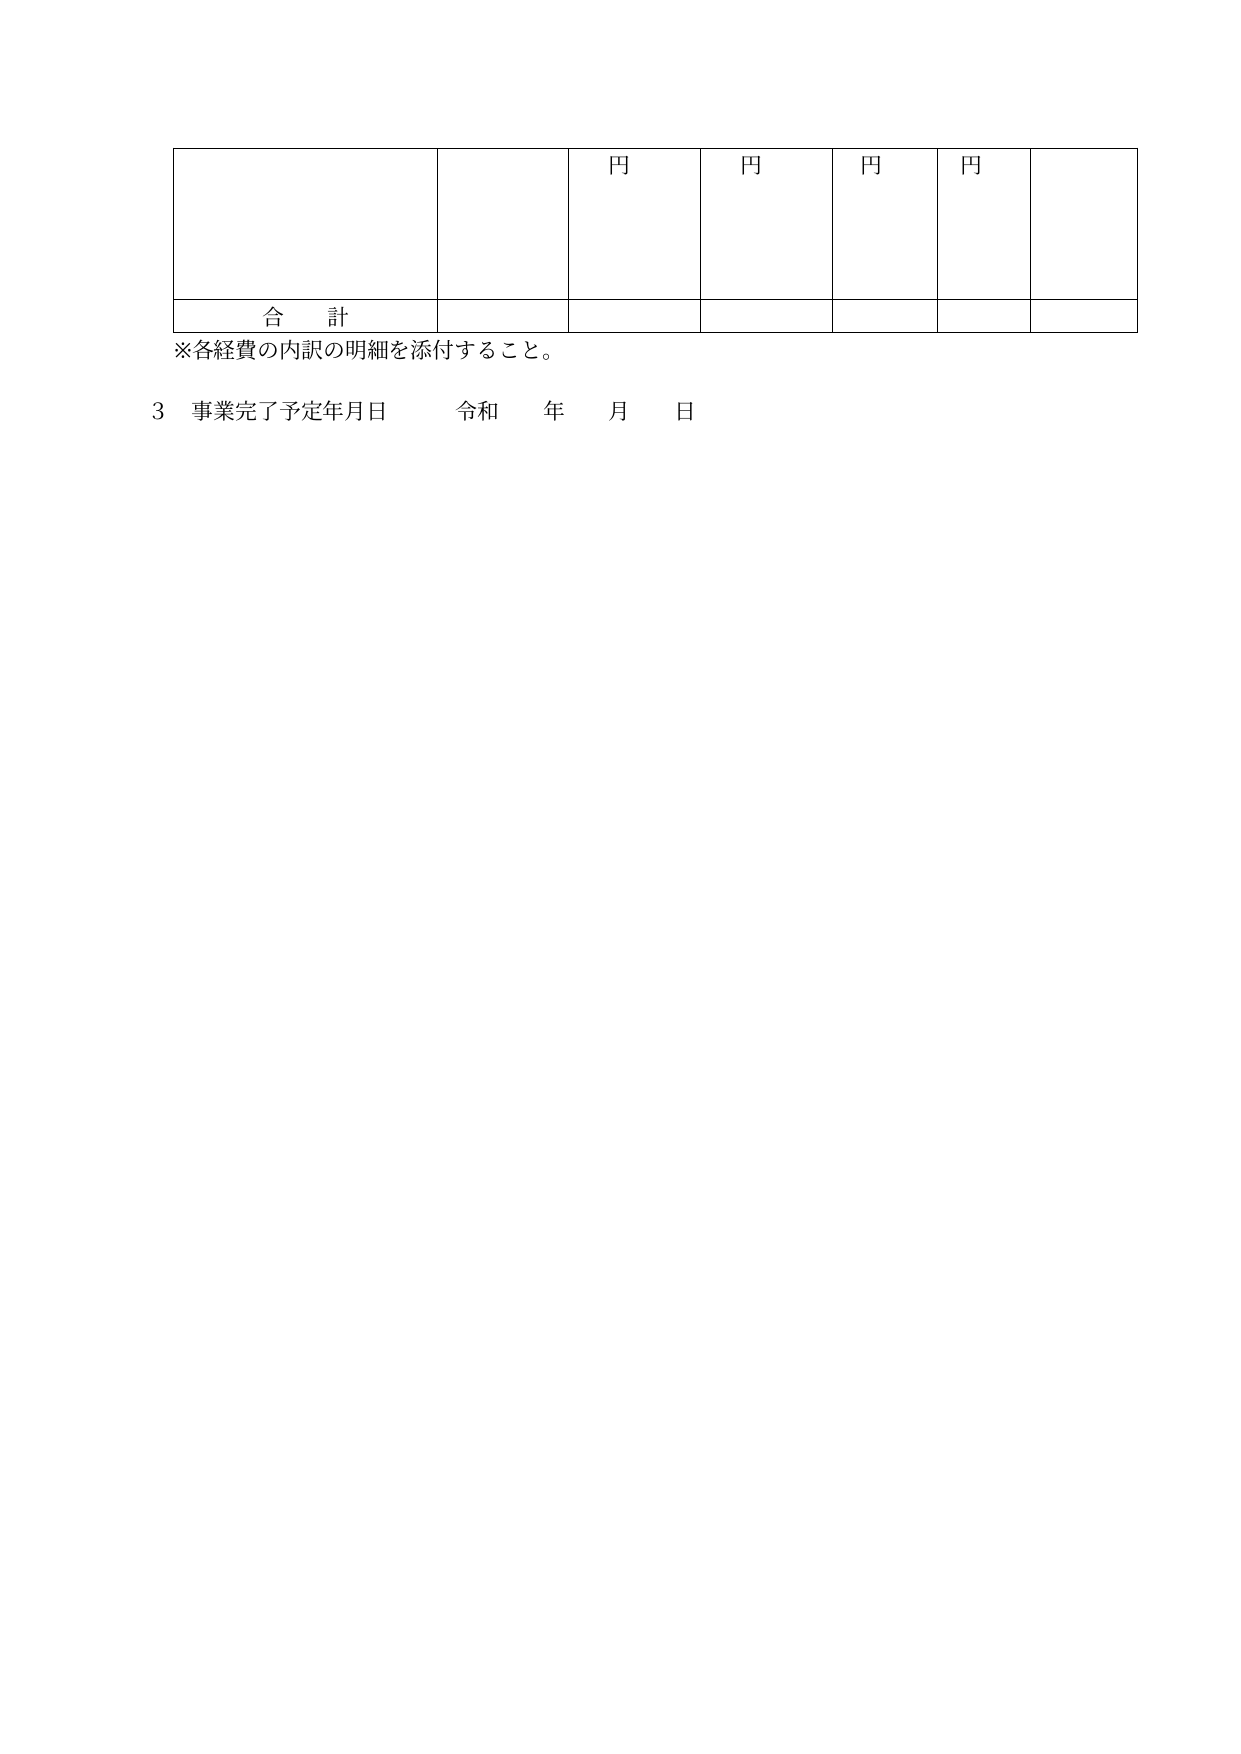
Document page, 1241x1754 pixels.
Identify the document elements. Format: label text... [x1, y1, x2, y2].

table_cell [701, 300, 832, 332]
table_cell [938, 300, 1030, 332]
table_cell [569, 300, 700, 332]
table_cell 円 [833, 149, 937, 299]
table_cell 合 計 [174, 300, 437, 332]
table_cell [1031, 149, 1137, 299]
table_cell 円 [938, 149, 1030, 299]
text ※各経費の内訳の明細を添付すること。 [148, 333, 1122, 364]
table_cell 円 [569, 149, 700, 299]
table_cell [174, 149, 437, 299]
table_cell 円 [701, 149, 832, 299]
table_cell [833, 300, 937, 332]
table_cell [438, 149, 568, 299]
text ３ 事業完了予定年月日 令和 年 月 日 [148, 394, 1122, 426]
table_cell [1031, 300, 1137, 332]
table_cell [438, 300, 568, 332]
